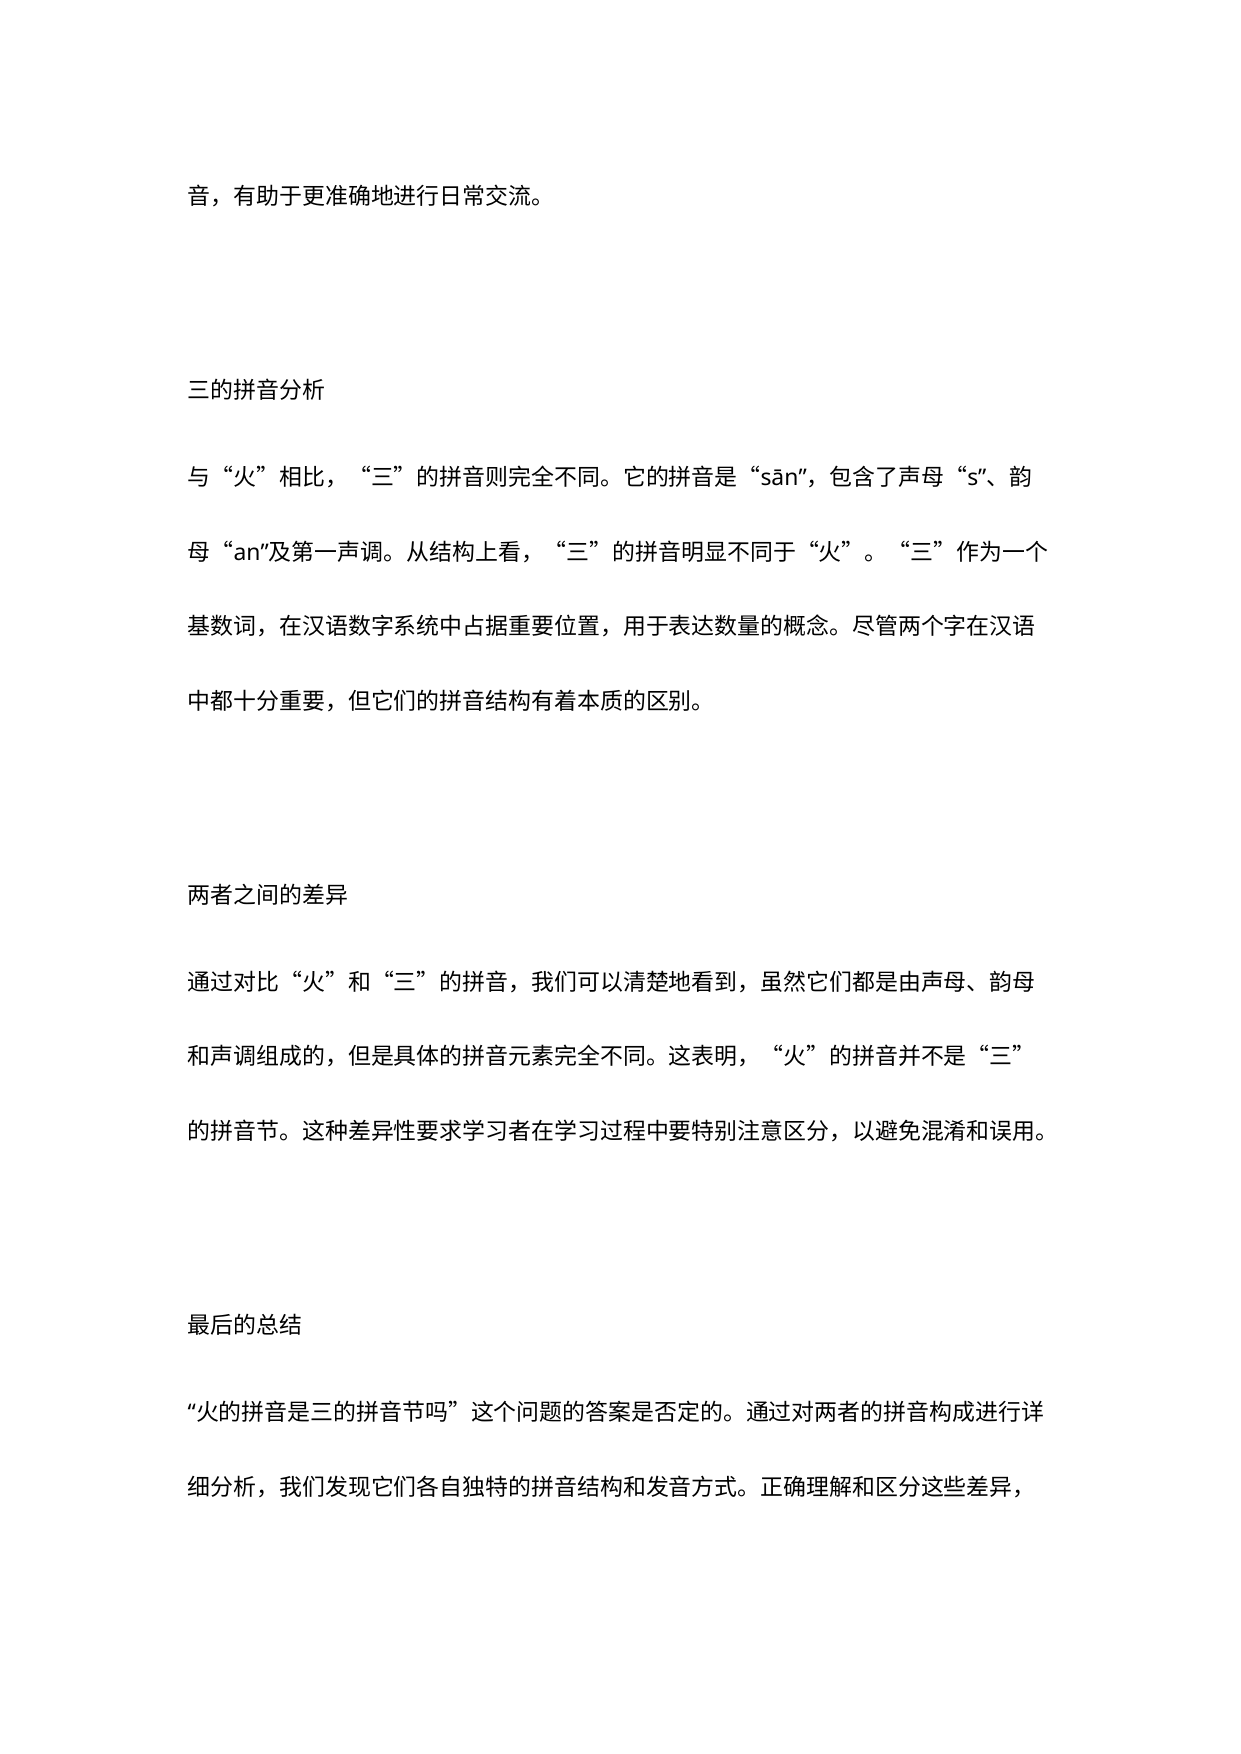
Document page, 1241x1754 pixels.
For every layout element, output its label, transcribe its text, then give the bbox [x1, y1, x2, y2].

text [187, 162, 1053, 227]
text 三的拼音分析 [187, 356, 1053, 421]
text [187, 1378, 1053, 1518]
text 通过对比“火”和“三”的拼音，我们可以清楚地看到，虽然它们都是由声母、韵母和声调组成的，但是具体的拼音元素完全不同。这表明，“火”的拼音并不是“三”的拼音节。这种差异性要求学习者在学习过程中要特别注意区分，以避免混淆和误用。 [187, 948, 1053, 1162]
text 最后的总结 [187, 1291, 1053, 1356]
text 两者之间的差异 [187, 861, 1053, 926]
text 与“火”相比，“三”的拼音则完全不同。它的拼音是“sān”，包含了声母“s”、韵母“an”及第一声调。从结构上看，“三”的拼音明显不同于“火”。“三”作为一个基数词，在汉语数字系统中占据重要位置，用于表达数量的概念。尽管两个字在汉语中都十分重要，但它们的拼音结构有着本质的区别。 [187, 443, 1053, 732]
